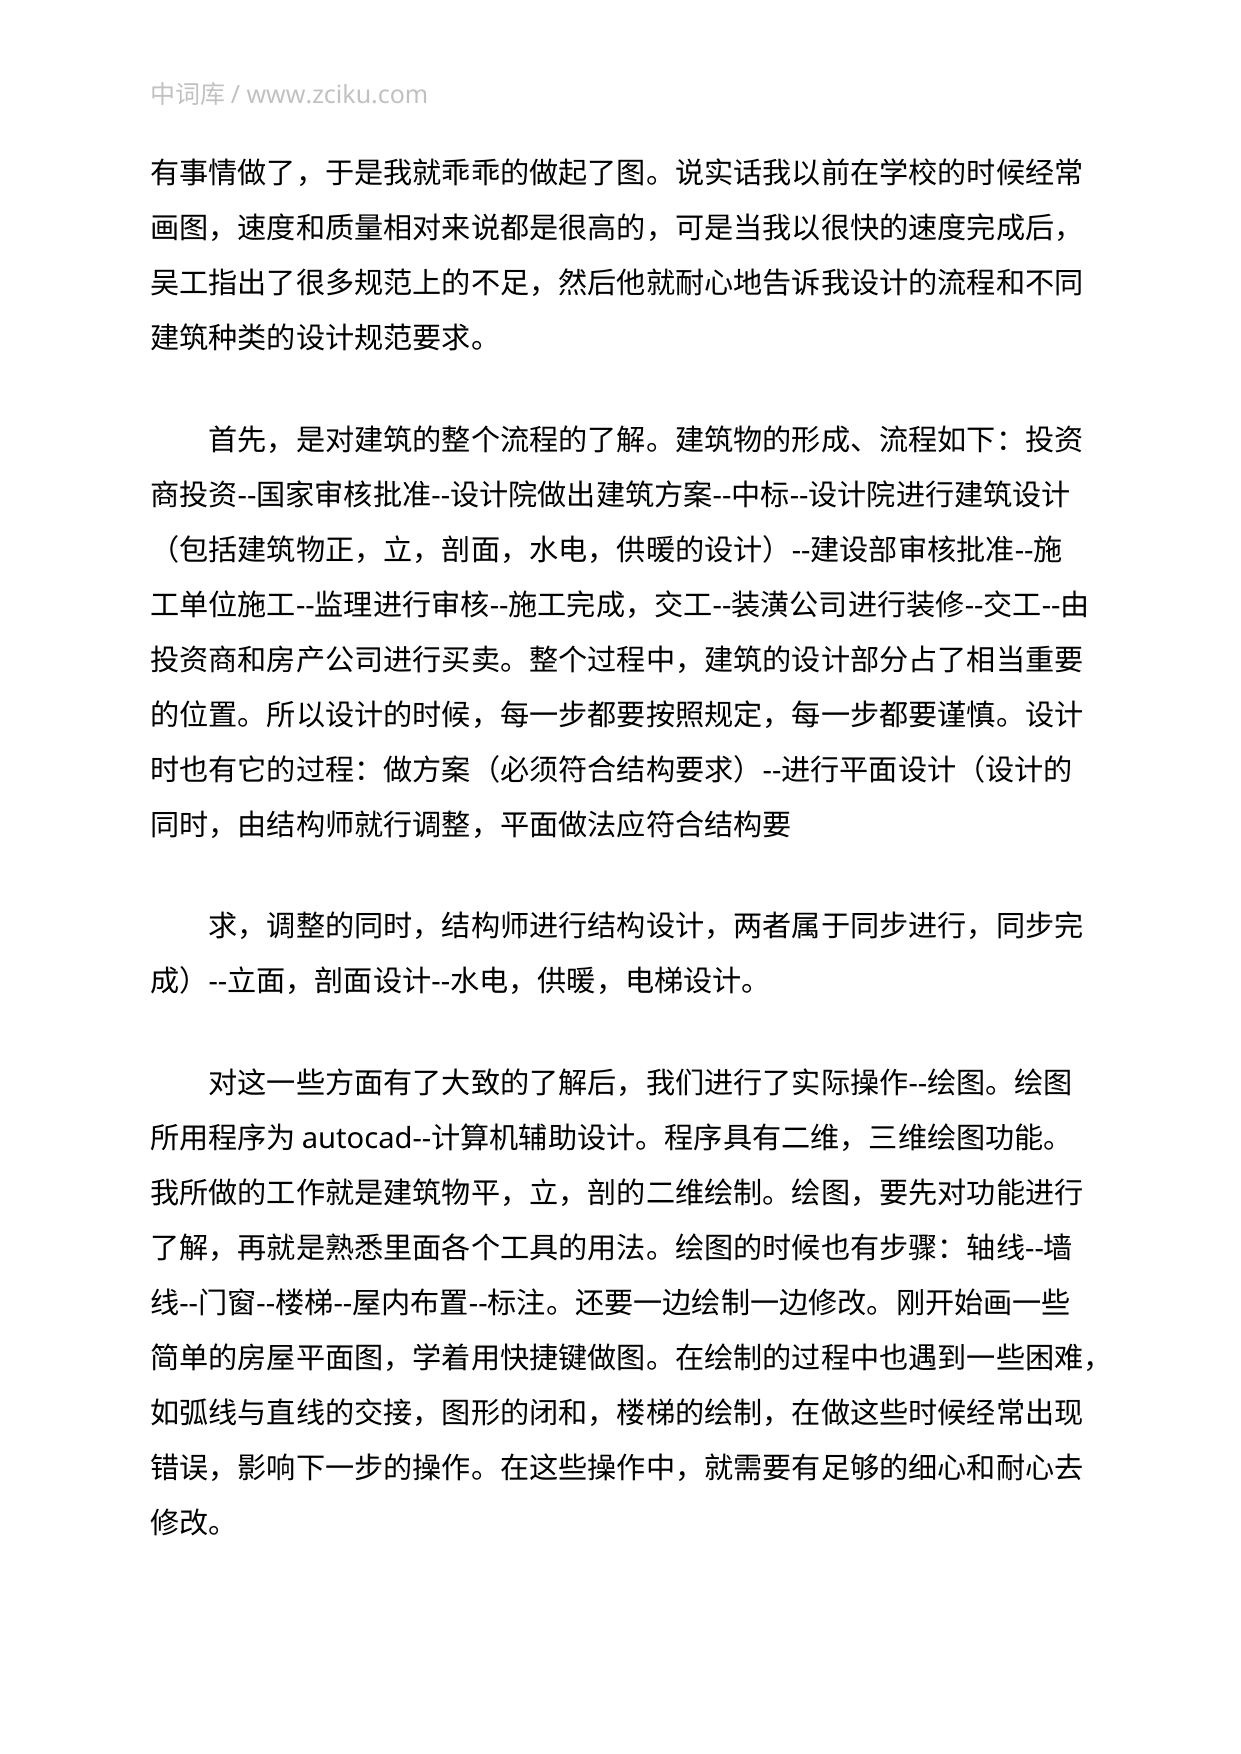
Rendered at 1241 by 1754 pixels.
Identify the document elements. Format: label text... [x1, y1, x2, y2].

text 对这一些方面有了大致的了解后，我们进行了实际操作--绘图。绘图所用程序为autocad--计算机辅助设计。程序具有二维，三维绘图功能。我所做的工作就是建筑物平，立，剖的二维绘制。绘图，要先对功能进行了解，再就是熟悉里面各个工具的用法。绘图的时候也有步骤：轴线--墙线--门窗--楼梯--屋内布置--标注。还要一边绘制一边修改。刚开始画一些简单的房屋平面图，学着用快捷键做图。在绘制的过程中也遇到一些困难，如弧线与直线的交接，图形的闭和，楼梯的绘制，在做这些时候经常出现错误，影响下一步的操作。在这些操作中，就需要有足够的细心和耐心去修改。 [150, 1060, 1090, 1542]
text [150, 150, 1090, 357]
text 求，调整的同时，结构师进行结构设计，两者属于同步进行，同步完成）--立面，剖面设计--水电，供暖，电梯设计。 [150, 903, 1090, 1000]
text 首先，是对建筑的整个流程的了解。建筑物的形成、流程如下：投资商投资--国家审核批准--设计院做出建筑方案--中标--设计院进行建筑设计（包括建筑物正，立，剖面，水电，供暖的设计）--建设部审核批准--施工单位施工--监理进行审核--施工完成，交工--装潢公司进行装修--交工--由投资商和房产公司进行买卖。整个过程中，建筑的设计部分占了相当重要的位置。所以设计的时候，每一步都要按照规定，每一步都要谨慎。设计时也有它的过程：做方案（必须符合结构要求）--进行平面设计（设计的同时，由结构师就行调整，平面做法应符合结构要 [150, 416, 1090, 843]
